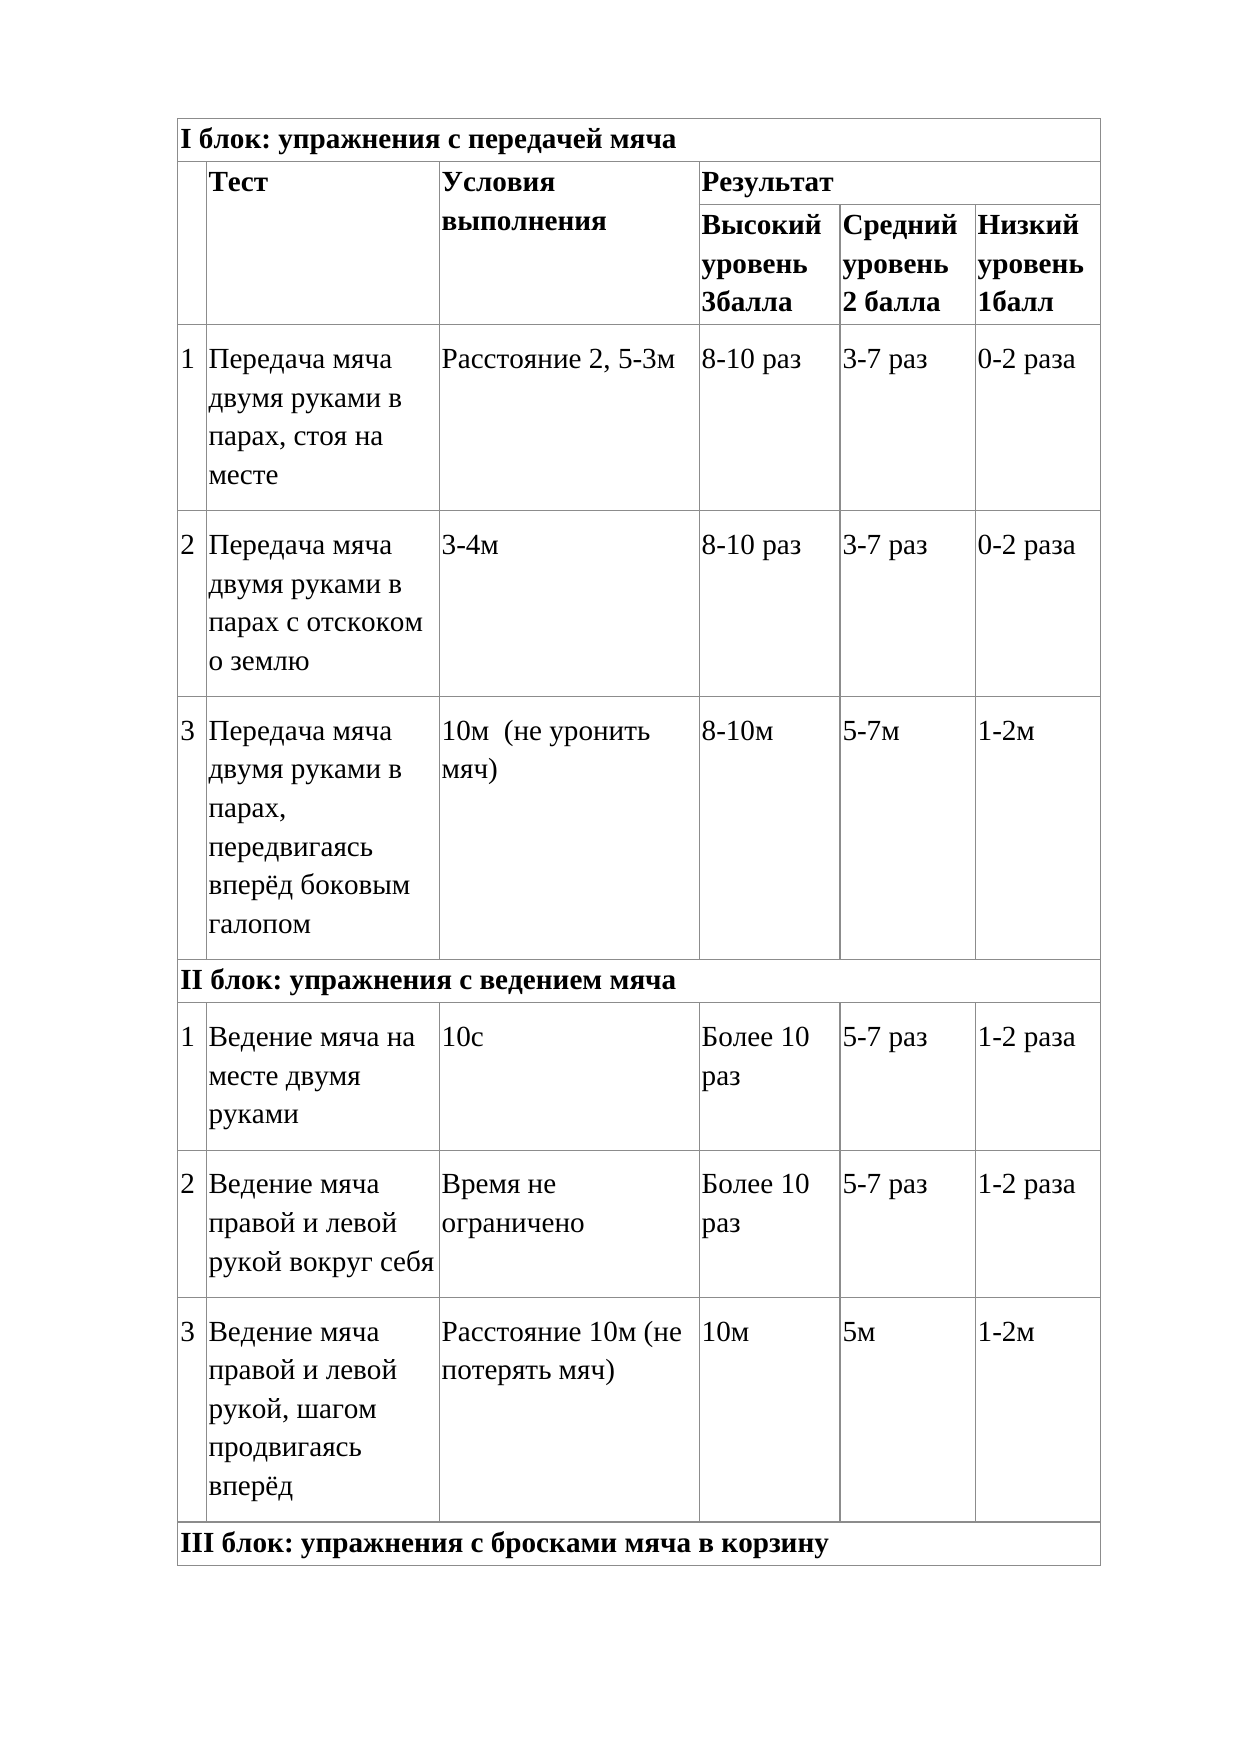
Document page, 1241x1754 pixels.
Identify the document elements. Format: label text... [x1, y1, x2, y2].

table_cell 3 [178, 1298, 206, 1521]
table_cell 1-2 раза [976, 1003, 1100, 1149]
table_cell 1 [178, 1003, 206, 1149]
table_cell Тест [207, 162, 439, 324]
table_cell Более 10 раз [700, 1003, 839, 1149]
table_cell 5-7 раз [841, 1151, 975, 1297]
table_cell 1-2 раза [976, 1151, 1100, 1297]
table_cell Условия выполнения [440, 162, 699, 324]
table_cell 3-7 раз [841, 325, 975, 510]
table_header I блок: упражнения с передачей мяча [178, 119, 1100, 161]
table_cell Средний уровень 2 балла [841, 205, 975, 324]
table_cell 3-7 раз [841, 511, 975, 696]
table_cell Время не ограничено [440, 1151, 699, 1297]
table_cell 10м (не уронить мяч) [440, 697, 699, 959]
table_cell Передача мяча двумя руками в парах с отскоком о землю [207, 511, 439, 696]
table_cell Высокий уровень 3балла [700, 205, 839, 324]
table_cell 8-10 раз [700, 511, 839, 696]
table_cell 10с [440, 1003, 699, 1149]
table_cell 1 [178, 325, 206, 510]
table_cell 0-2 раза [976, 325, 1100, 510]
table_cell Передача мяча двумя руками в парах, передвигаясь вперёд боковым галопом [207, 697, 439, 959]
table_cell Ведение мяча на месте двумя руками [207, 1003, 439, 1149]
table_cell 5-7 раз [841, 1003, 975, 1149]
table_cell [178, 162, 206, 324]
table_cell 8-10м [700, 697, 839, 959]
table_cell 1-2м [976, 697, 1100, 959]
table_cell Ведение мяча правой и левой рукой вокруг себя [207, 1151, 439, 1297]
table_cell III блок: упражнения с бросками мяча в корзину [178, 1523, 1100, 1564]
table_cell Расстояние 10м (не потерять мяч) [440, 1298, 699, 1521]
table_cell 5м [841, 1298, 975, 1521]
table_cell II блок: упражнения с ведением мяча [178, 960, 1100, 1002]
table_cell 2 [178, 1151, 206, 1297]
table_cell 0-2 раза [976, 511, 1100, 696]
table_cell 8-10 раз [700, 325, 839, 510]
table_cell Передача мяча двумя руками в парах, стоя на месте [207, 325, 439, 510]
table_cell 5-7м [841, 697, 975, 959]
table_cell Низкий уровень 1балл [976, 205, 1100, 324]
table_cell 1-2м [976, 1298, 1100, 1521]
table_cell Более 10 раз [700, 1151, 839, 1297]
table_cell Ведение мяча правой и левой рукой, шагом продвигаясь вперёд [207, 1298, 439, 1521]
table_cell 10м [700, 1298, 839, 1521]
table_cell 3-4м [440, 511, 699, 696]
table_cell 2 [178, 511, 206, 696]
table_cell Расстояние 2, 5-3м [440, 325, 699, 510]
table_cell 3 [178, 697, 206, 959]
table_cell Результат [700, 162, 1100, 204]
